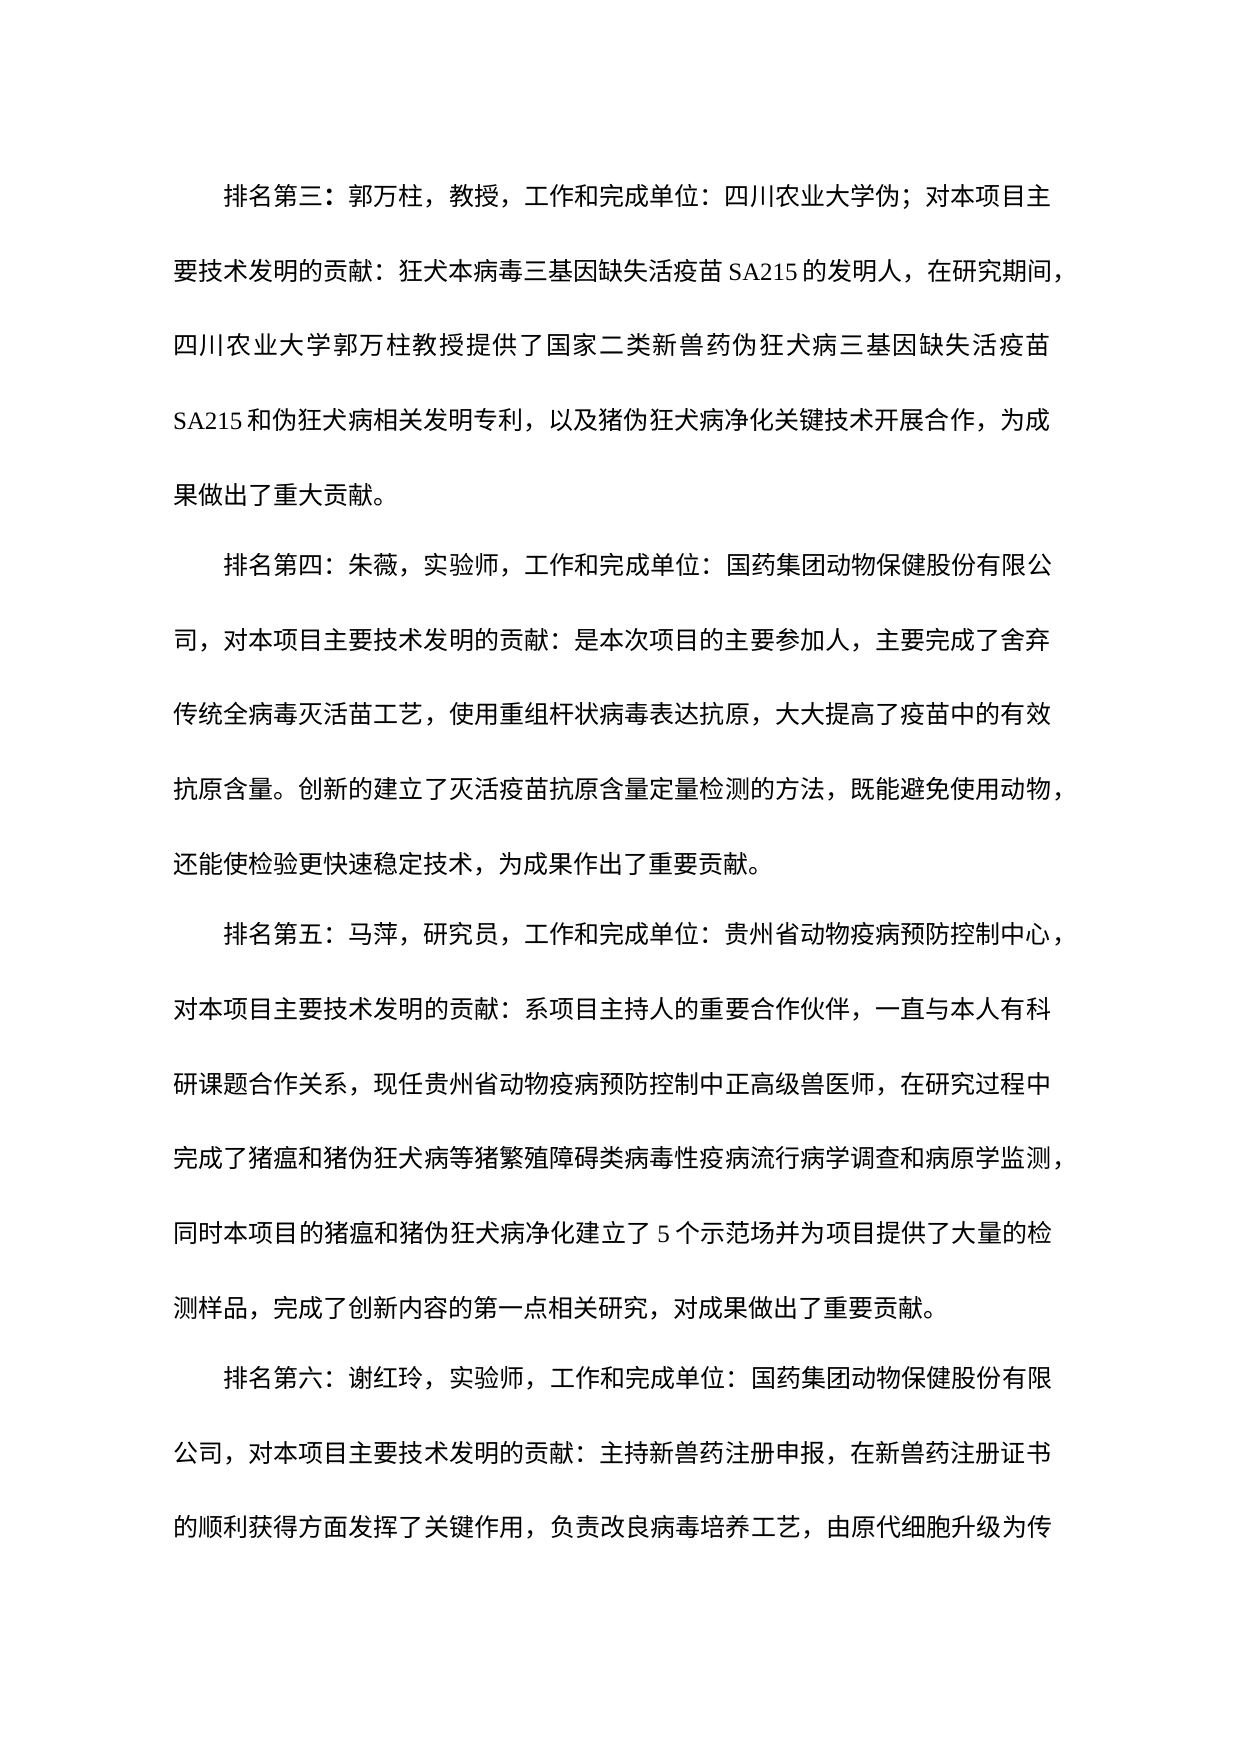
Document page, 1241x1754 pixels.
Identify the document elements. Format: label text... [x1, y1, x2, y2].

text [173, 1344, 1053, 1558]
text 排名第四：朱薇，实验师，工作和完成单位：国药集团动物保健股份有限公司，对本项目主要技术发明的贡献：是本次项目的主要参加人，主要完成了舍弃传统全病毒灭活苗工艺，使用重组杆状病毒表达抗原，大大提高了疫苗中的有效抗原含量。创新的建立了灭活疫苗抗原含量定量检测的方法，既能避免使用动物，还能使检验更快速稳定技术，为成果作出了重要贡献。 [173, 531, 1053, 895]
text 排名第五：马萍，研究员，工作和完成单位：贵州省动物疫病预防控制中心，对本项目主要技术发明的贡献：系项目主持人的重要合作伙伴，一直与本人有科研课题合作关系，现任贵州省动物疫病预防控制中正高级兽医师，在研究过程中完成了猪瘟和猪伪狂犬病等猪繁殖障碍类病毒性疫病流行病学调查和病原学监测，同时本项目的猪瘟和猪伪狂犬病净化建立了5个示范场并为项目提供了大量的检测样品，完成了创新内容的第一点相关研究，对成果做出了重要贡献。 [173, 900, 1053, 1339]
text 排名第三：郭万柱，教授，工作和完成单位：四川农业大学伪；对本项目主要技术发明的贡献：狂犬本病毒三基因缺失活疫苗SA215的发明人，在研究期间，四川农业大学郭万柱教授提供了国家二类新兽药伪狂犬病三基因缺失活疫苗SA215和伪狂犬病相关发明专利，以及猪伪狂犬病净化关键技术开展合作，为成果做出了重大贡献。 [173, 162, 1053, 526]
